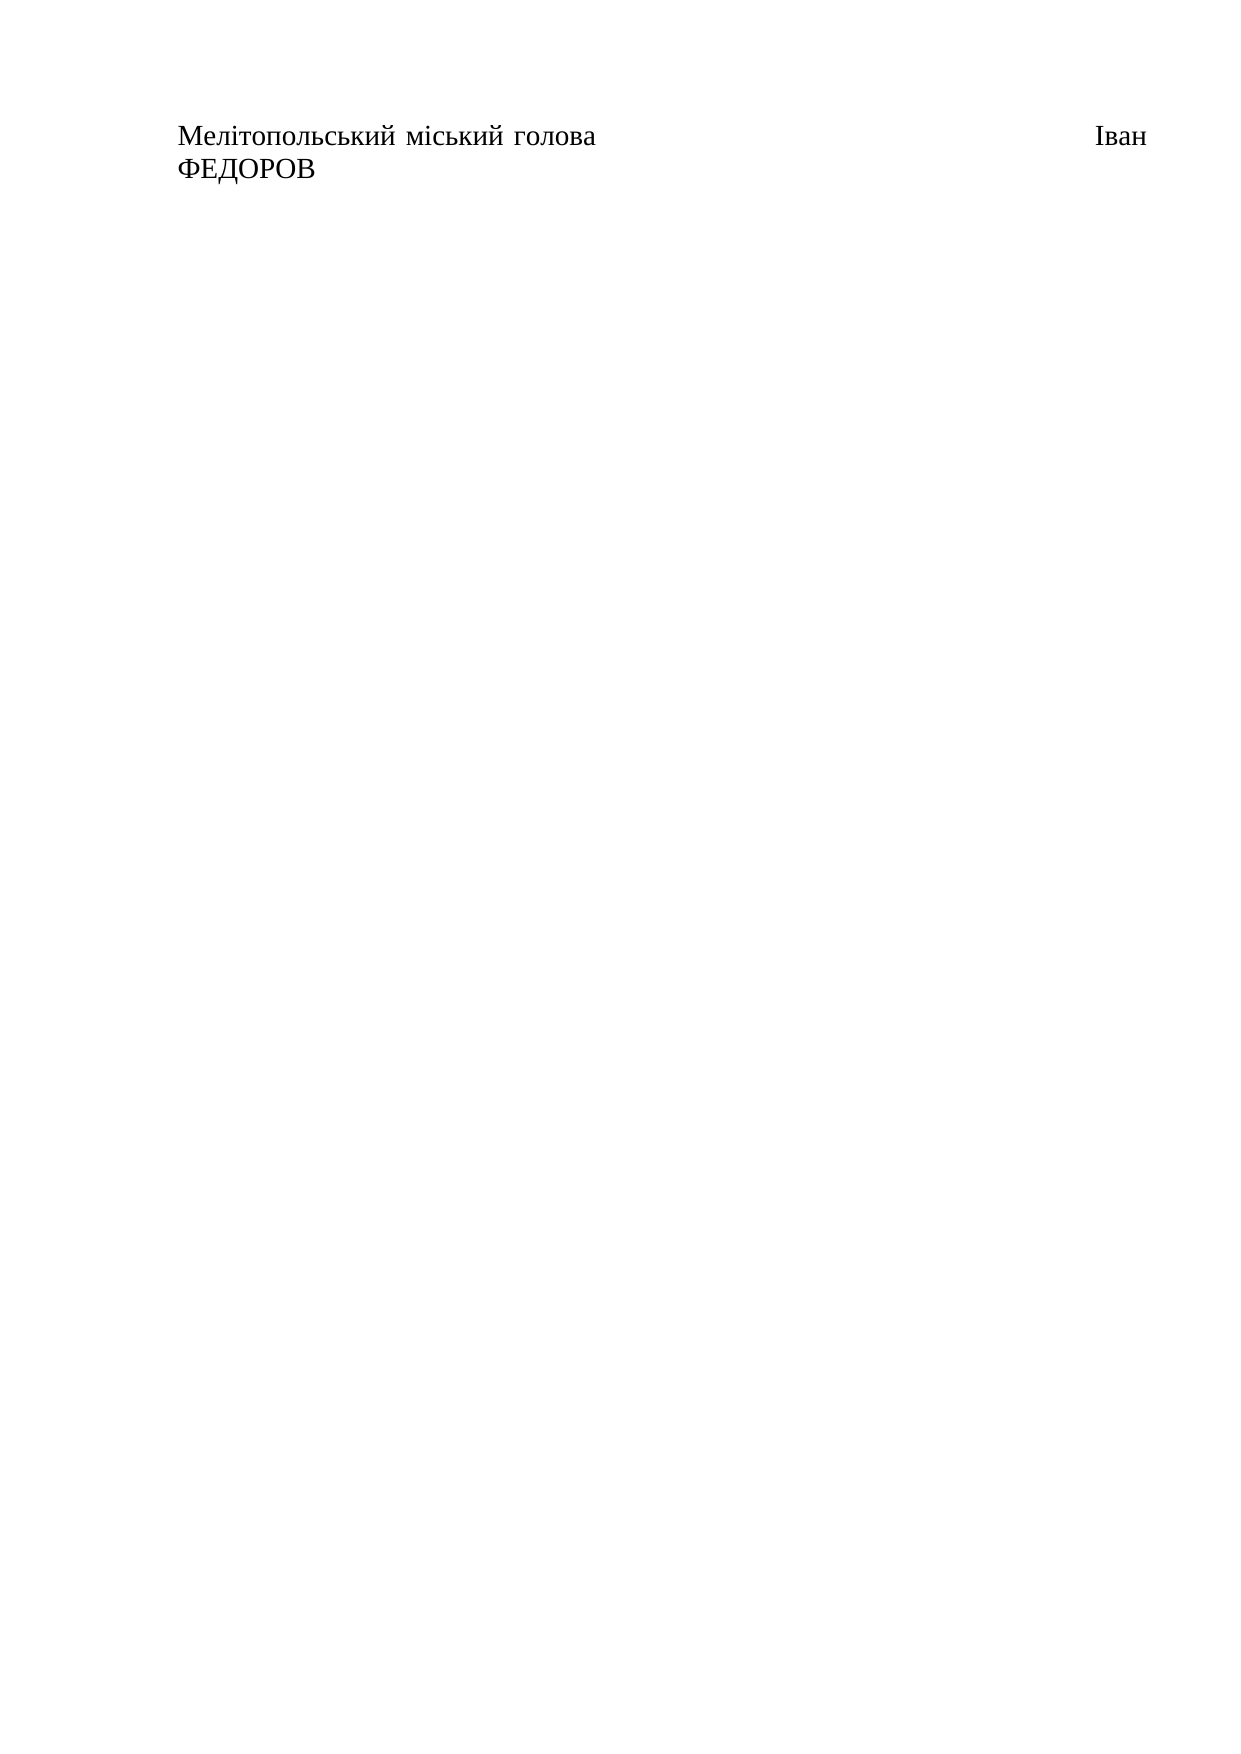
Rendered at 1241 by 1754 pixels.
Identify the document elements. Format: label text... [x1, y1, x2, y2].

text Мелітопольський міський голова Іван ФЕДОРОВ [177, 118, 1152, 185]
